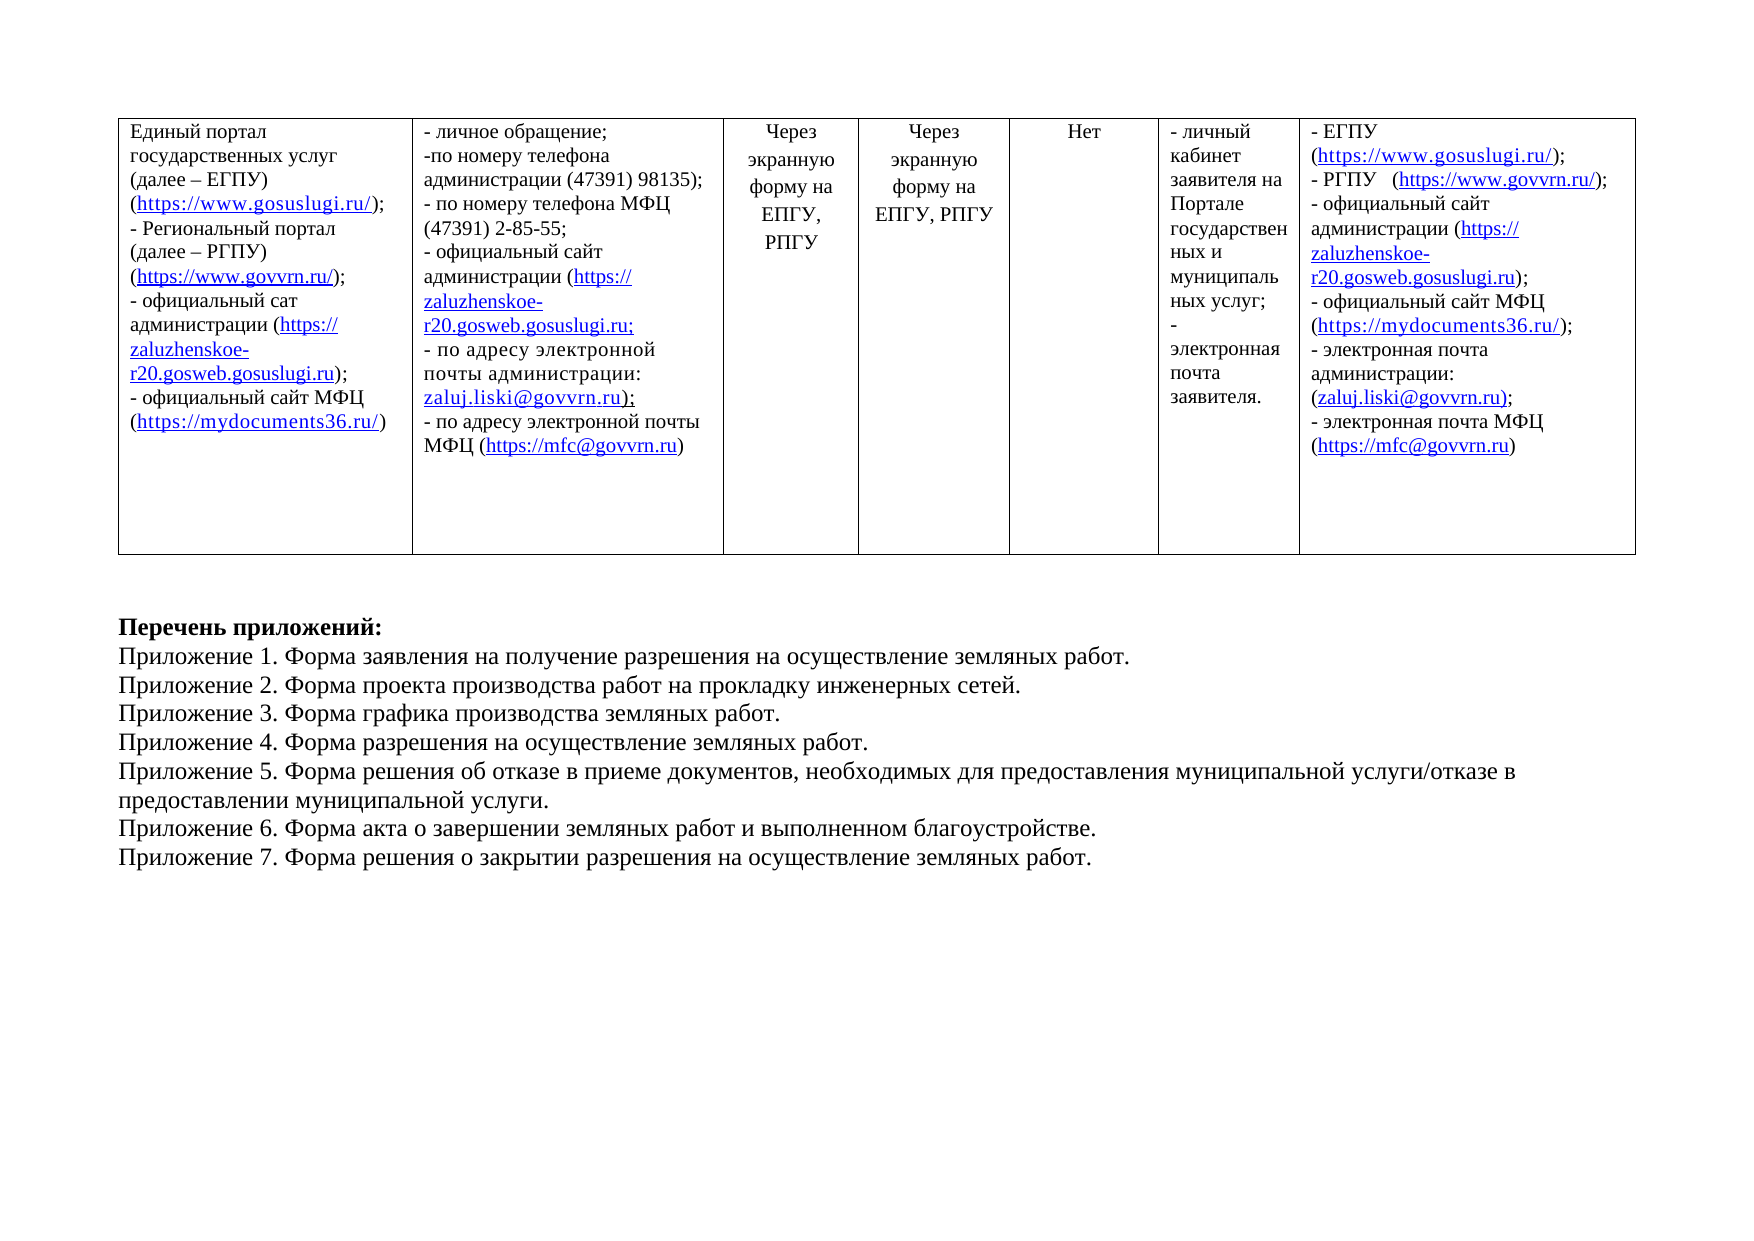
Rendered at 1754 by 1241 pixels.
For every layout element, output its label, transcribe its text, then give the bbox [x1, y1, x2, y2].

text Приложение 3. Форма графика производства земляных работ. [118, 698, 1636, 727]
table_cell Нет [1010, 119, 1158, 554]
text Перечень приложений: [118, 612, 1636, 641]
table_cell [1159, 119, 1299, 554]
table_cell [413, 119, 723, 554]
text Приложение 2. Форма проекта производства работ на прокладку инженерных сетей. [118, 670, 1636, 698]
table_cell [119, 119, 412, 554]
text Приложение 7. Форма решения о закрытии разрешения на осуществление земляных работ. [118, 842, 1636, 871]
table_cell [1300, 119, 1635, 554]
table_cell Через экранную форму на ЕПГУ, РПГУ [724, 119, 858, 554]
text Приложение 5. Форма решения об отказе в приеме документов, необходимых для предоставления муниципальной услуги/отказе в предоставлении муниципальной услуги. [118, 756, 1636, 813]
table_cell Через экранную форму на ЕПГУ, РПГУ [859, 119, 1009, 554]
text Приложение 1. Форма заявления на получение разрешения на осуществление земляных работ. [118, 641, 1636, 670]
text Приложение 6. Форма акта о завершении земляных работ и выполненном благоустройстве. [118, 813, 1636, 842]
text Приложение 4. Форма разрешения на осуществление земляных работ. [118, 727, 1636, 756]
